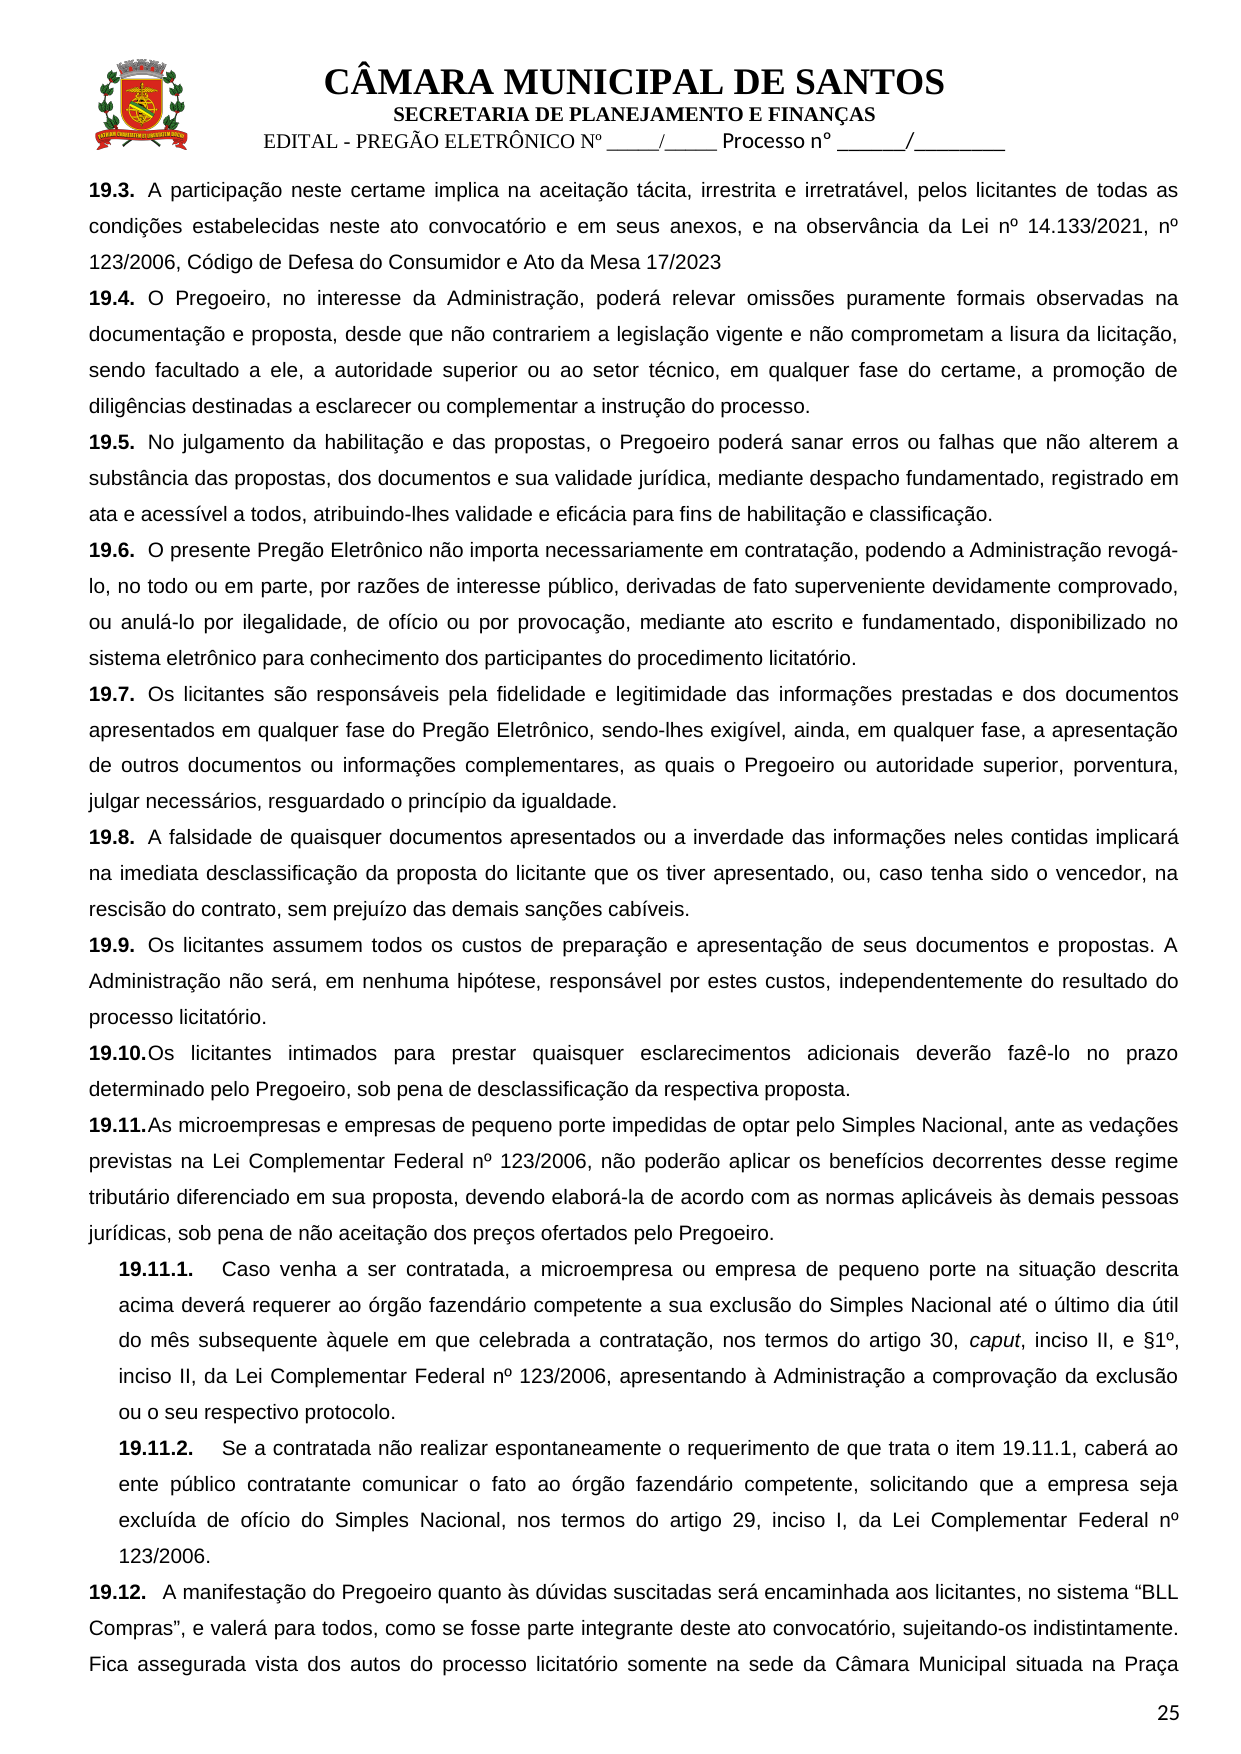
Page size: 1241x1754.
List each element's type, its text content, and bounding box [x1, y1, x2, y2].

list Caso venha a ser contratada, a microempresa ou empresa de pequeno porte na situação descrita acima deverá requerer ao órgão fazendário competente a sua exclusão do Simples Nacional até o último dia útil do mês subsequente àquele em que celebrada a contratação, nos termos do artigo 30, caput, inciso II, e §1º, inciso II, da Lei Complementar Federal nº 123/2006, apresentando à Administração a comprovação da exclusão ou o seu respectivo protocolo. [118, 1256, 1180, 1424]
list Os licitantes são responsáveis pela fidelidade e legitimidade das informações prestadas e dos documentos apresentados em qualquer fase do Pregão Eletrônico, sendo-lhes exigível, ainda, em qualquer fase, a apresentação de outros documentos ou informações complementares, as quais o Pregoeiro ou autoridade superior, porventura, julgar necessários, resguardado o princípio da igualdade. [89, 681, 1180, 813]
list Os licitantes assumem todos os custos de preparação e apresentação de seus documentos e propostas. A Administração não será, em nenhuma hipótese, responsável por estes custos, independentemente do resultado do processo licitatório. [89, 933, 1180, 1029]
list O presente Pregão Eletrônico não importa necessariamente em contratação, podendo a Administração revogá-lo, no todo ou em parte, por razões de interesse público, derivadas de fato superveniente devidamente comprovado, ou anulá-lo por ilegalidade, de ofício ou por provocação, mediante ato escrito e fundamentado, disponibilizado no sistema eletrônico para conhecimento dos participantes do procedimento licitatório. [89, 538, 1180, 669]
list A falsidade de quaisquer documentos apresentados ou a inverdade das informações neles contidas implicará na imediata desclassificação da proposta do licitante que os tiver apresentado, ou, caso tenha sido o vencedor, na rescisão do contrato, sem prejuízo das demais sanções cabíveis. [89, 825, 1180, 921]
list As microempresas e empresas de pequeno porte impedidas de optar pelo Simples Nacional, ante as vedações previstas na Lei Complementar Federal nº 123/2006, não poderão aplicar os benefícios decorrentes desse regime tributário diferenciado em sua proposta, devendo elaborá-la de acordo com as normas aplicáveis às demais pessoas jurídicas, sob pena de não aceitação dos preços ofertados pelo Pregoeiro. [89, 1113, 1180, 1244]
picture [95, 59, 188, 150]
list A participação neste certame implica na aceitação tácita, irrestrita e irretratável, pelos licitantes de todas as condições estabelecidas neste ato convocatório e em seus anexos, e na observância da Lei nº 14.133/2021, nº 123/2006, Código de Defesa do Consumidor e Ato da Mesa 17/2023 [89, 178, 1180, 274]
list Os licitantes intimados para prestar quaisquer esclarecimentos adicionais deverão fazê-lo no prazo determinado pelo Pregoeiro, sob pena de desclassificação da respectiva proposta. [89, 1041, 1180, 1101]
list Se a contratada não realizar espontaneamente o requerimento de que trata o item 19.11.1, caberá ao ente público contratante comunicar o fato ao órgão fazendário competente, solicitando que a empresa seja excluída de ofício do Simples Nacional, nos termos do artigo 29, inciso I, da Lei Complementar Federal nº 123/2006. [118, 1436, 1180, 1568]
list No julgamento da habilitação e das propostas, o Pregoeiro poderá sanar erros ou falhas que não alterem a substância das propostas, dos documentos e sua validade jurídica, mediante despacho fundamentado, registrado em ata e acessível a todos, atribuindo-lhes validade e eficácia para fins de habilitação e classificação. [89, 430, 1180, 526]
list O Pregoeiro, no interesse da Administração, poderá relevar omissões puramente formais observadas na documentação e proposta, desde que não contrariem a legislação vigente e não comprometam a lisura da licitação, sendo facultado a ele, a autoridade superior ou ao setor técnico, em qualquer fase do certame, a promoção de diligências destinadas a esclarecer ou complementar a instrução do processo. [89, 286, 1180, 418]
